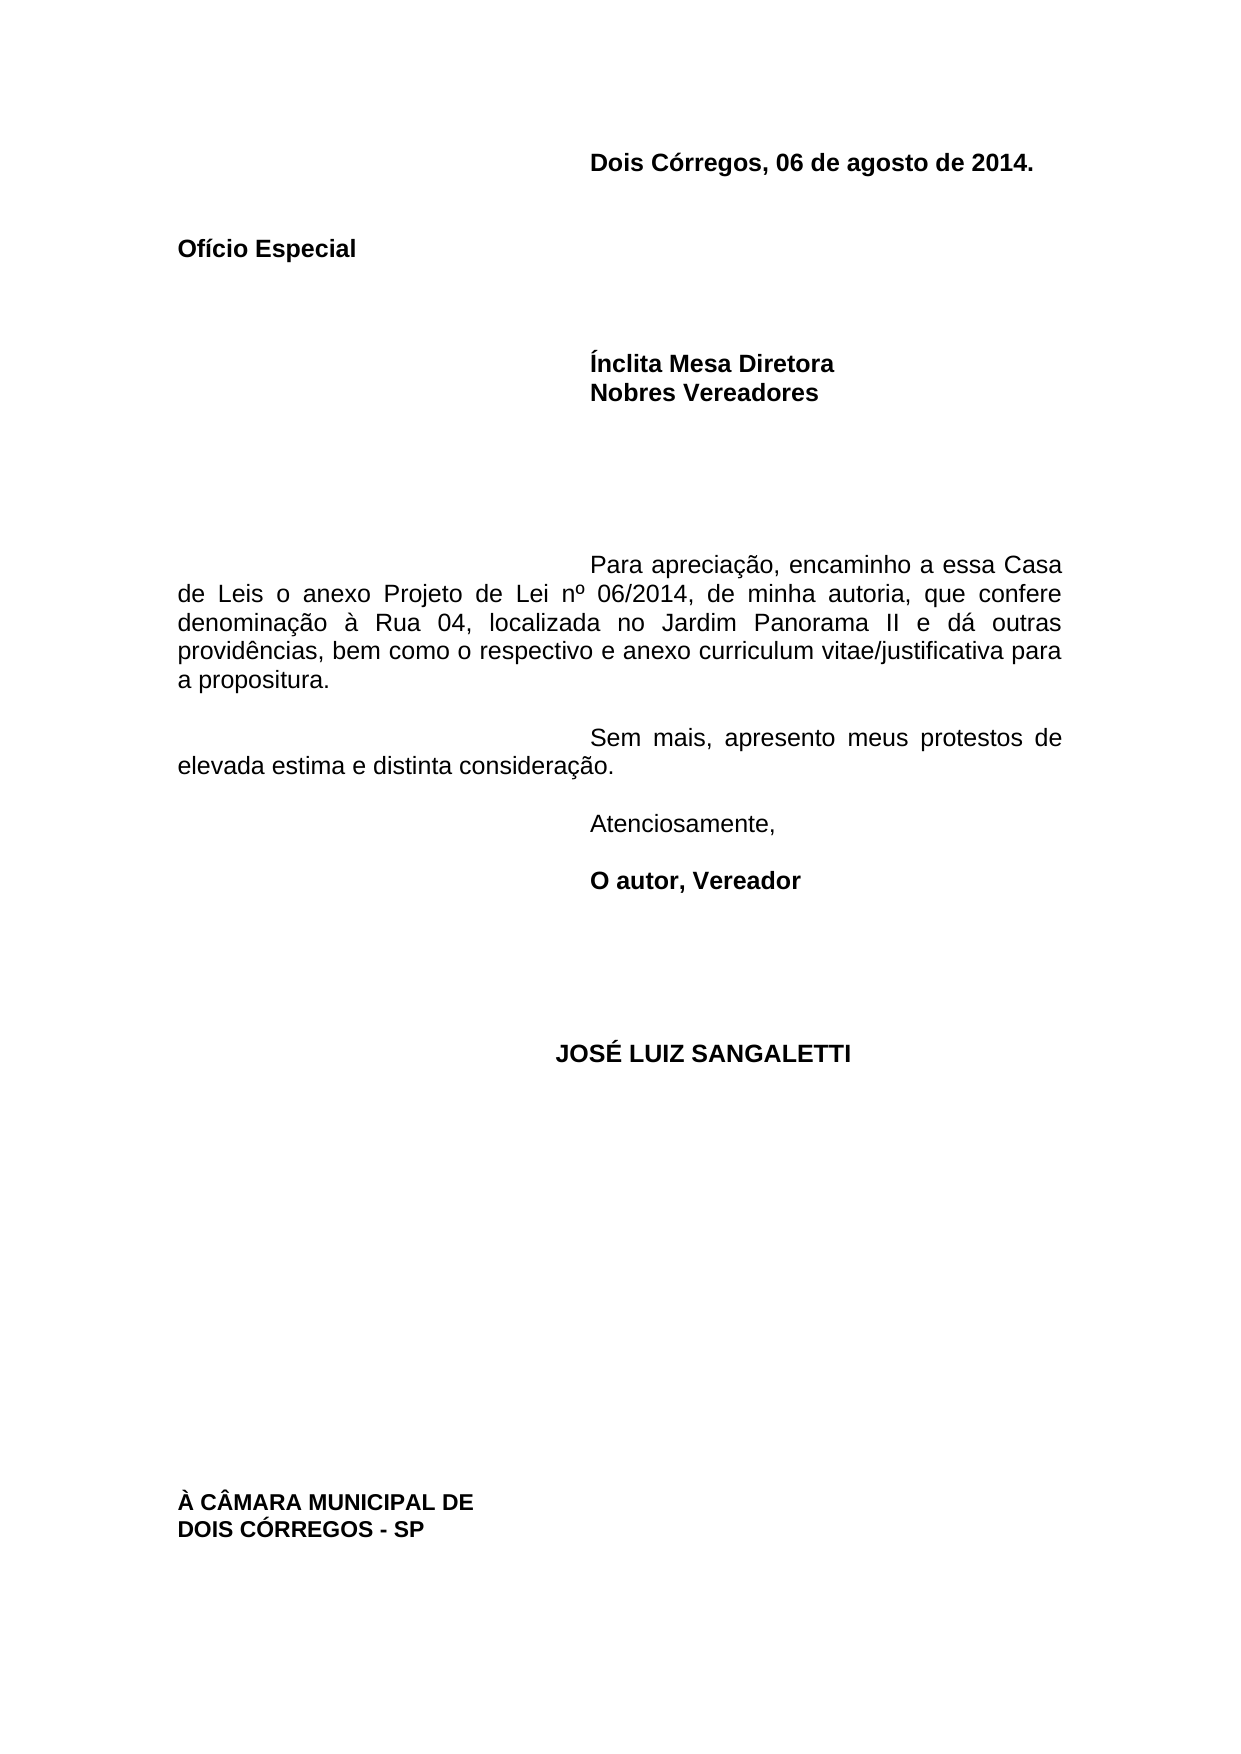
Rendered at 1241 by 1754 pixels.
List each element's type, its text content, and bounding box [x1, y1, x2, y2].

text JOSÉ LUIZ SANGALETTI [177, 1039, 1063, 1068]
text Ofício Especial [177, 234, 1063, 263]
text À CÂMARA MUNICIPAL DE [177, 1489, 1063, 1516]
text Sem mais, apresento meus protestos de elevada estima e distinta consideração. [177, 723, 1063, 780]
text Ínclita Mesa Diretora [177, 349, 1063, 378]
text DOIS CÓRREGOS - SP [177, 1516, 1063, 1542]
text Dois Córregos, 06 de agosto de 2014. [177, 148, 1063, 176]
text O autor, Vereador [177, 866, 1063, 895]
text Nobres Vereadores [177, 378, 1063, 406]
text Para apreciação, encaminho a essa Casa de Leis o anexo Projeto de Lei nº 06/2014, de minha autoria, que confere denominação à Rua 04, localizada no Jardim Panorama II e dá outras providências, bem como o respectivo e anexo curriculum vitae/justificativa para a propositura. [177, 550, 1063, 694]
text Atenciosamente, [177, 809, 1063, 838]
